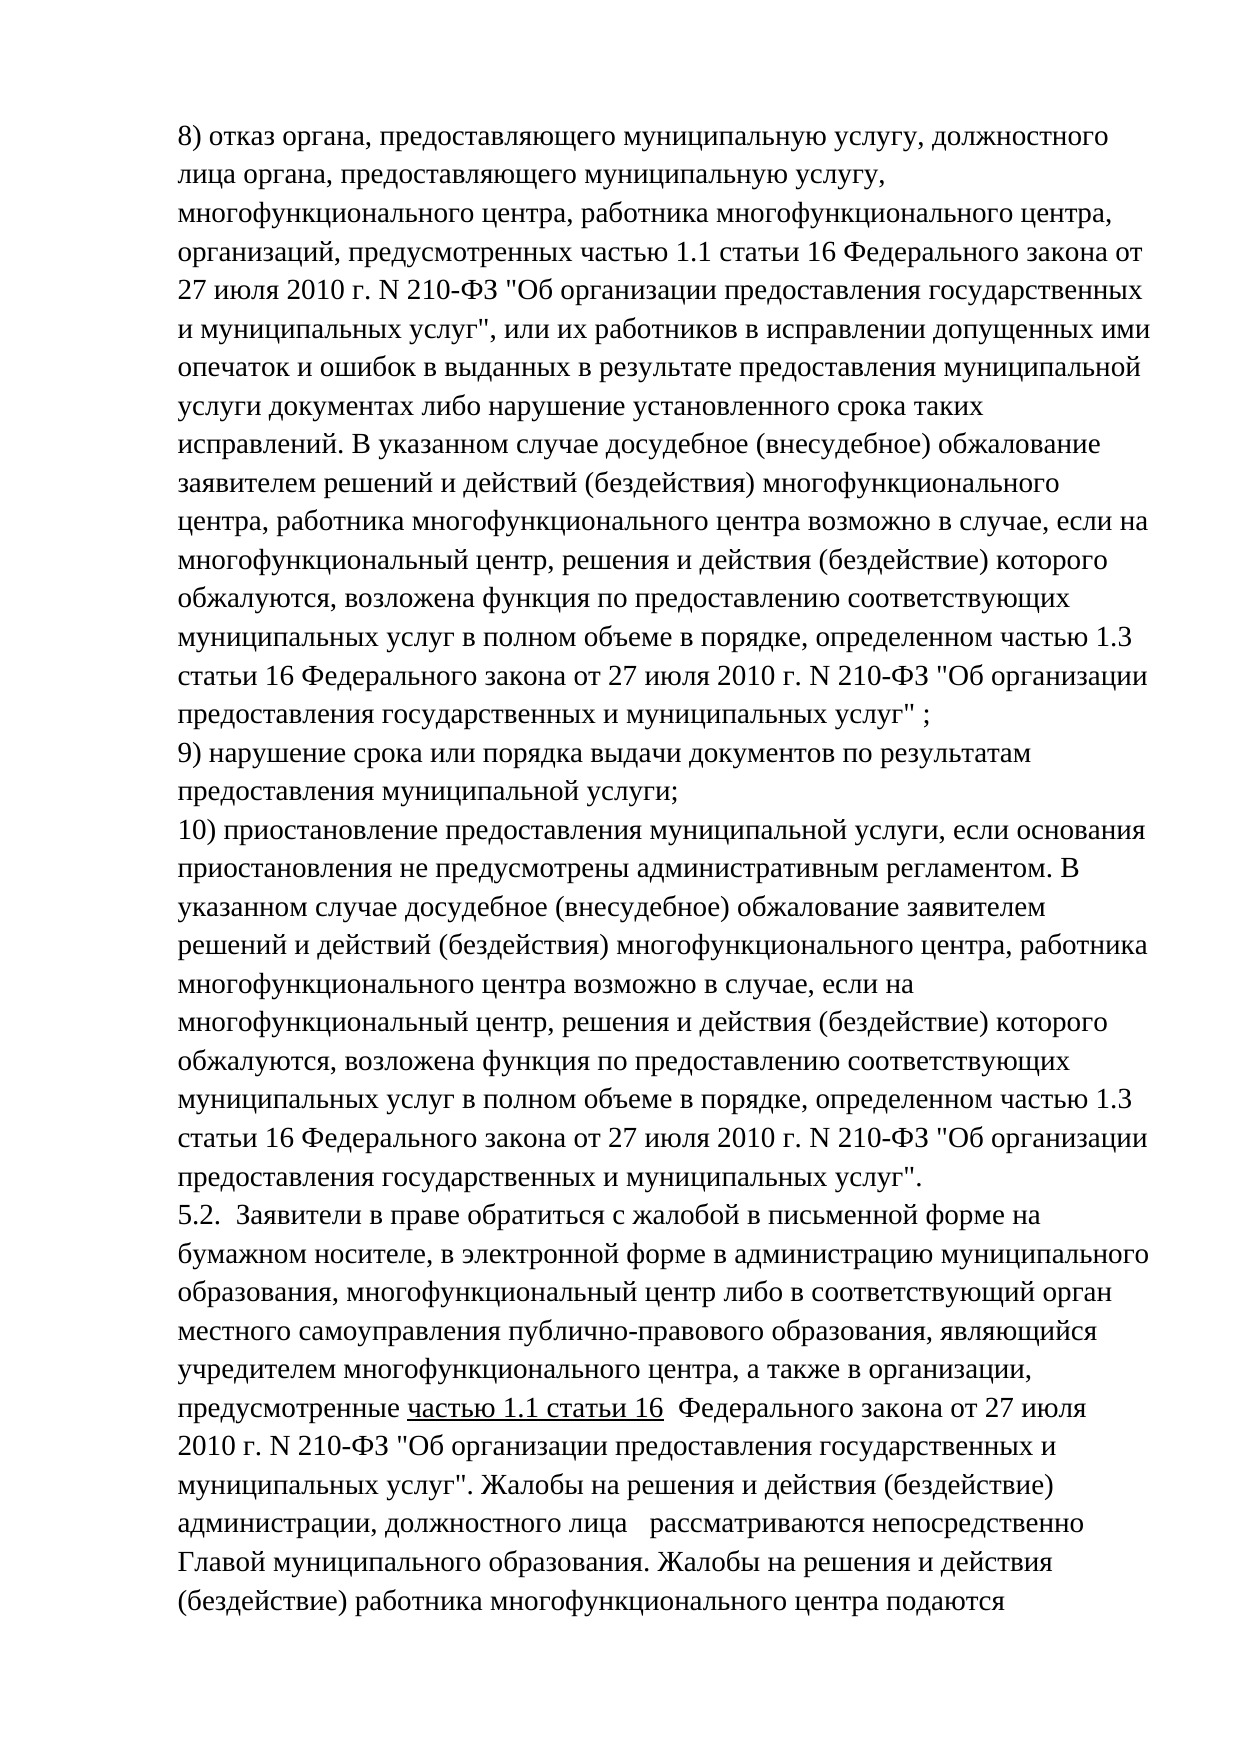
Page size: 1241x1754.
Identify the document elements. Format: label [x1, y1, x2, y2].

text [177, 118, 1152, 1616]
